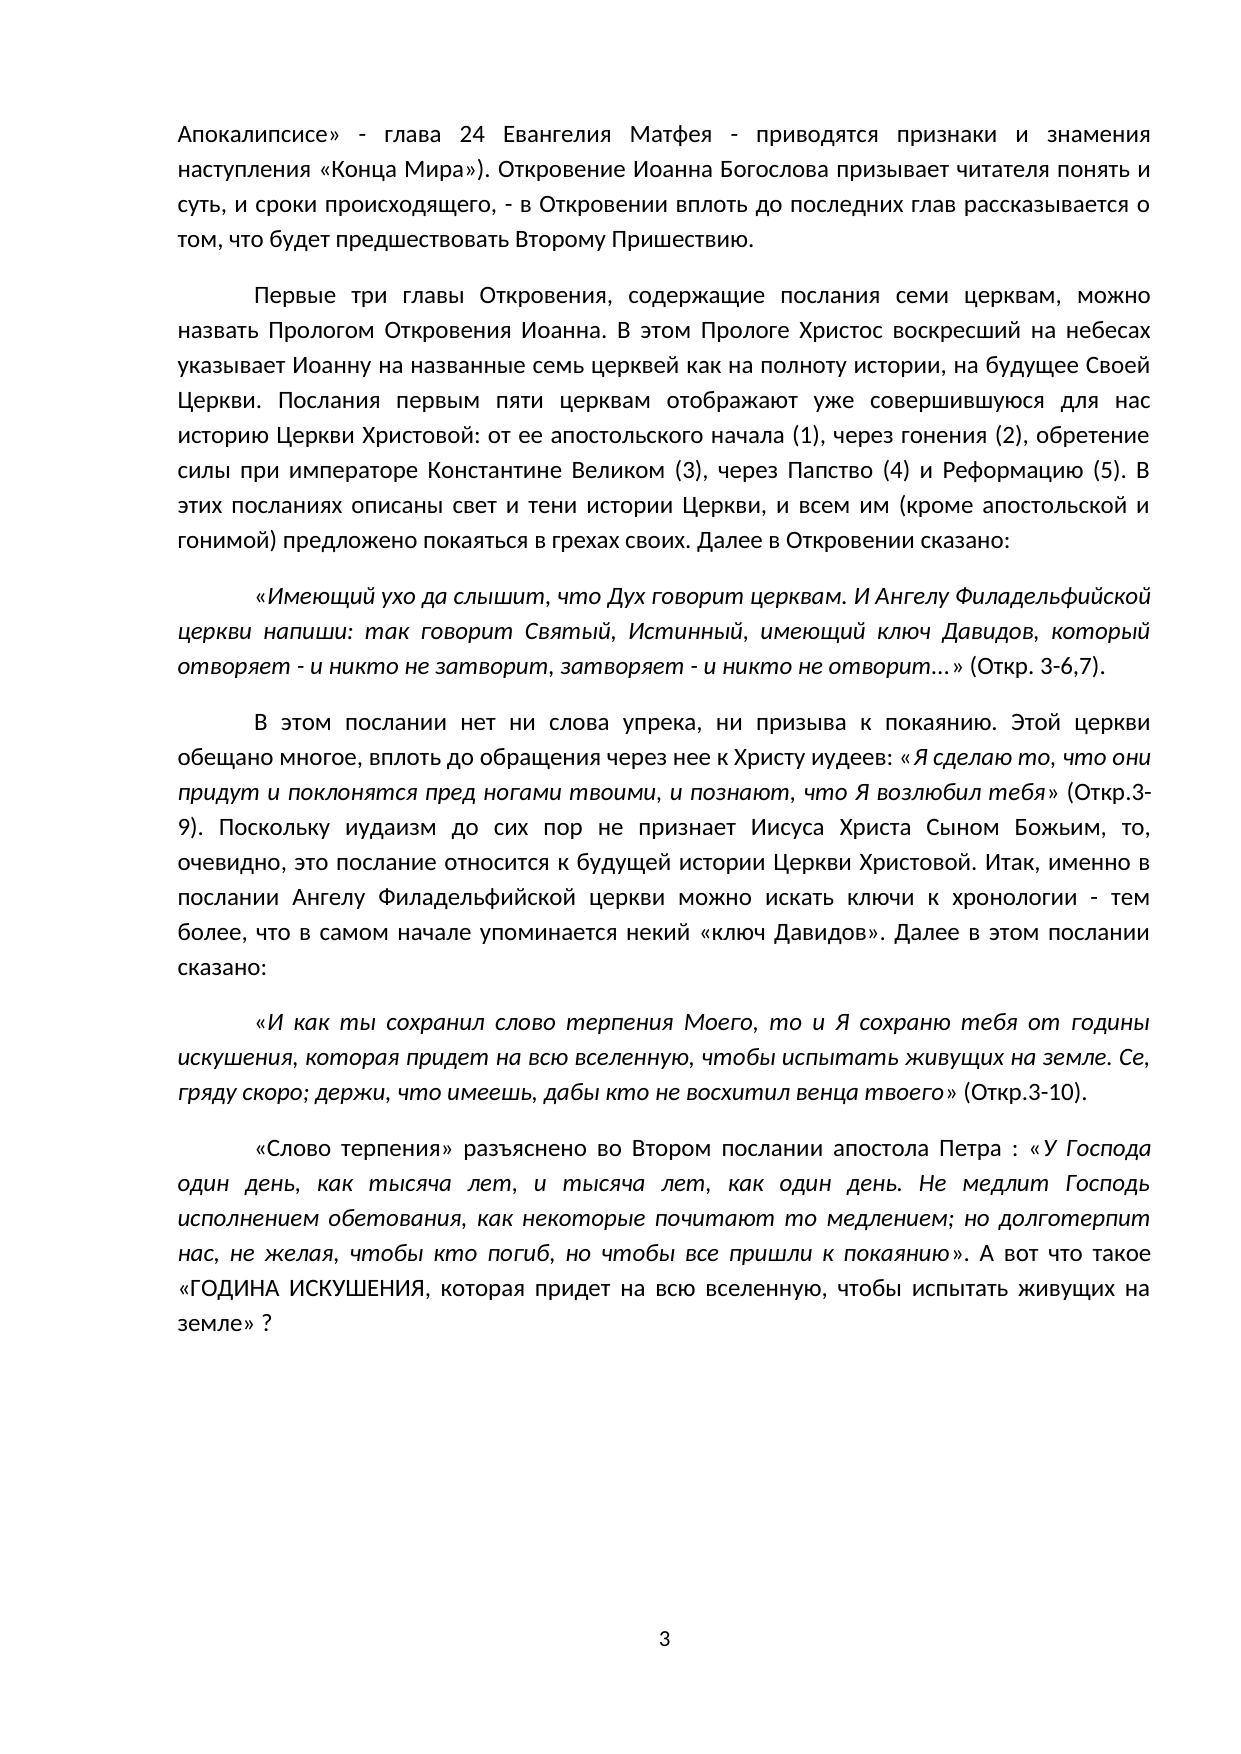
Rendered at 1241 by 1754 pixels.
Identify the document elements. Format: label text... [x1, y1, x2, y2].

text «И как ты сохранил слово терпения Моего, то и Я сохраню тебя от годины искушения, которая придет на всю вселенную, чтобы испытать живущих на земле. Се, гряду скоро; держи, что имеешь, дабы кто не восхитил венца твоего» (Откр.3-10). [177, 1006, 1152, 1107]
text В этом послании нет ни слова упрека, ни призыва к покаянию. Этой церкви обещано многое, вплоть до обращения через нее к Христу иудеев: «Я сделаю то, что они придут и поклонятся пред ногами твоими, и познают, что Я возлюбил тебя» (Откр.3-9). Поскольку иудаизм до сих пор не признает Иисуса Христа Сыном Божьим, то, очевидно, это послание относится к будущей истории Церкви Христовой. Итак, именно в послании Ангелу Филадельфийской церкви можно искать ключи к хронологии - тем более, что в самом начале упоминается некий «ключ Давидов». Далее в этом послании сказано: [177, 706, 1152, 981]
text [177, 118, 1152, 254]
text «Слово терпения» разъяснено во Втором послании апостола Петра : «У Господа один день, как тысяча лет, и тысяча лет, как один день. Не медлит Господь исполнением обетования, как некоторые почитают то медлением; но долготерпит нас, не желая, чтобы кто погиб, но чтобы все пришли к покаянию». А вот что такое «ГОДИНА ИСКУШЕНИЯ, которая придет на всю вселенную, чтобы испытать живущих на земле» ? [177, 1132, 1152, 1338]
text «Имеющий ухо да слышит, что Дух говорит церквам. И Ангелу Филадельфийской церкви напиши: так говорит Святый, Истинный, имеющий ключ Давидов, который отворяет - и никто не затворит, затворяет - и никто не отворит...» (Откр. 3-6,7). [177, 580, 1152, 680]
text Первые три главы Откровения, содержащие послания семи церквам, можно назвать Прологом Откровения Иоанна. В этом Прологе Христос воскресший на небесах указывает Иоанну на названные семь церквей как на полноту истории, на будущее Своей Церкви. Послания первым пяти церквам отображают уже совершившуюся для нас историю Церкви Христовой: от ее апостольского начала (1), через гонения (2), обретение силы при императоре Константине Великом (3), через Папство (4) и Реформацию (5). В этих посланиях описаны свет и тени истории Церкви, и всем им (кроме апостольской и гонимой) предложено покаяться в грехах своих. Далее в Откровении сказано: [177, 279, 1152, 554]
